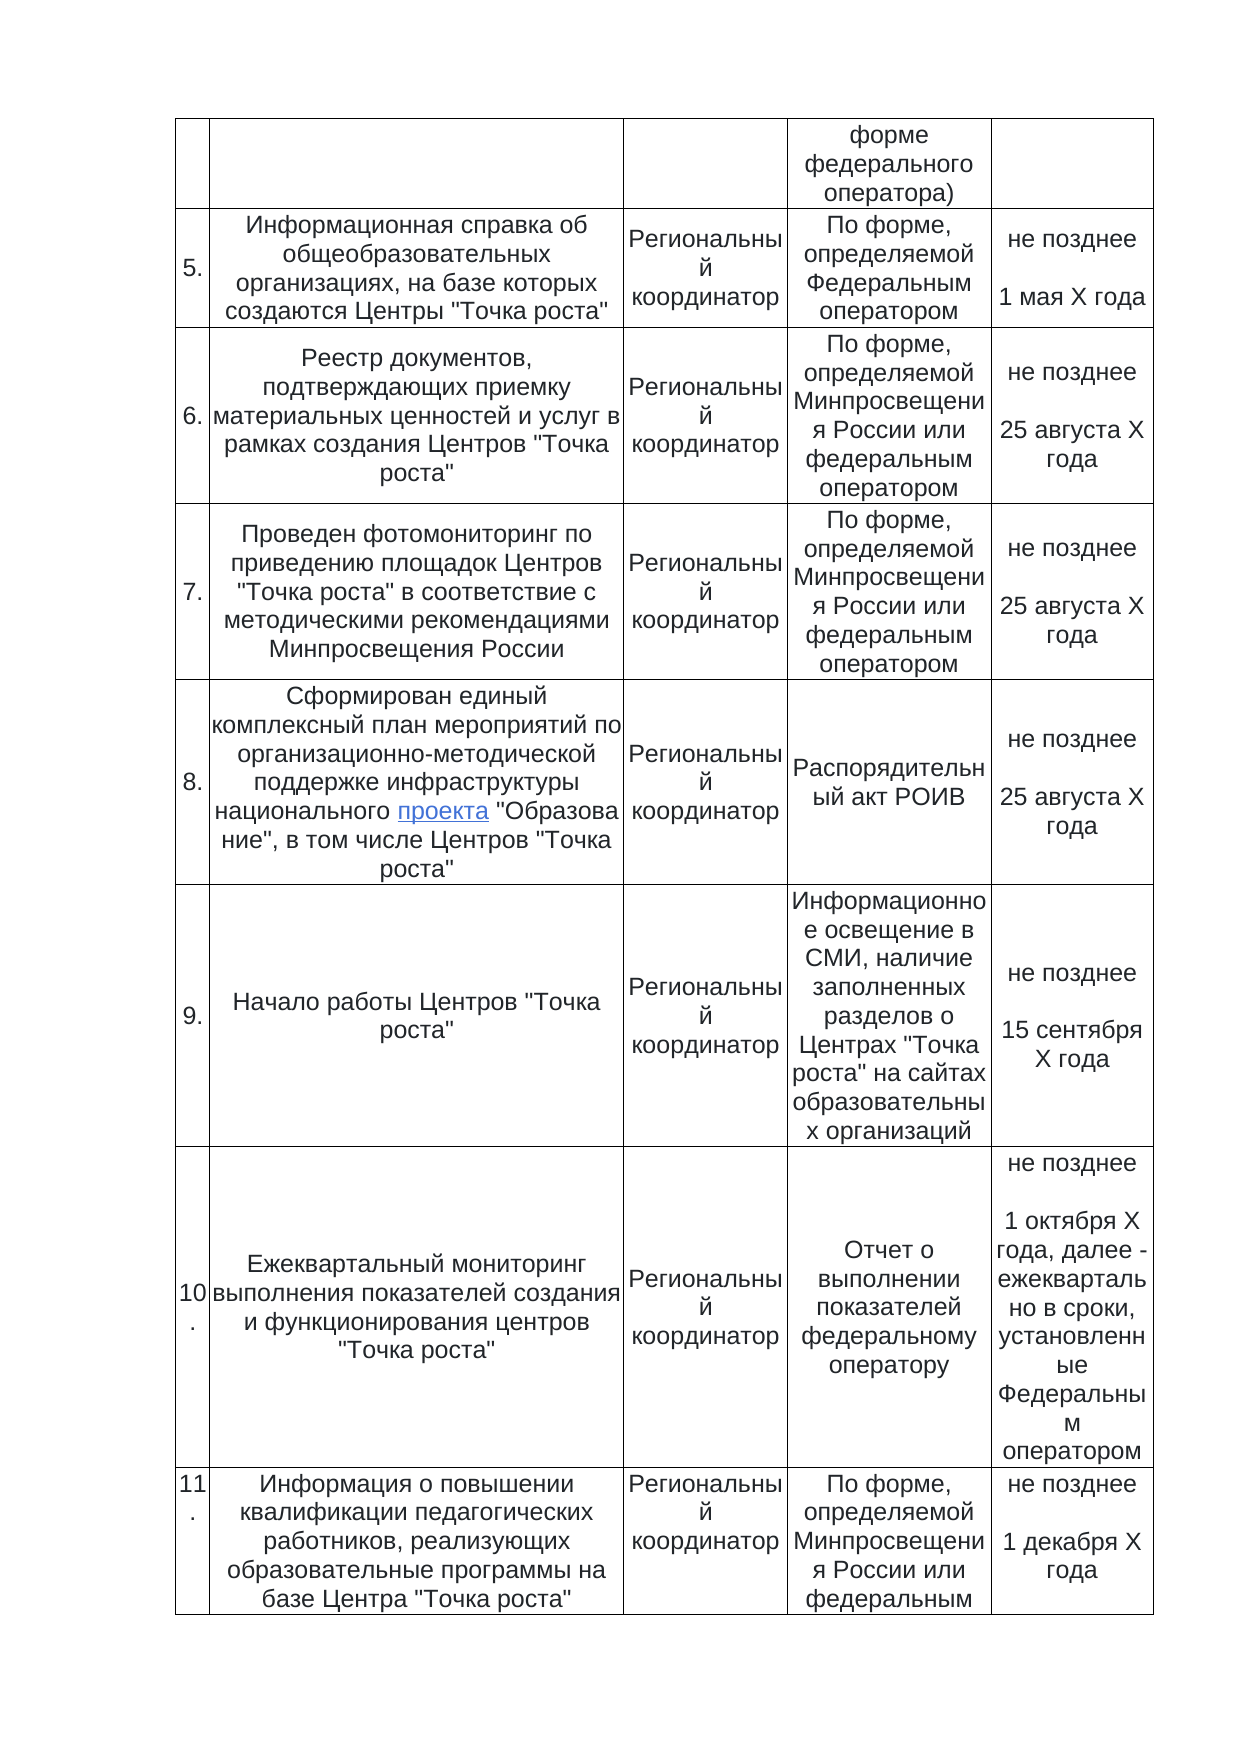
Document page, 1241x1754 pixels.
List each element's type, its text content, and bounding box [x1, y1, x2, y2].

table_cell Региональный координатор [624, 209, 787, 327]
table_cell 8. [176, 680, 209, 884]
table_cell Информационное освещение в СМИ, наличие заполненных разделов о Центрах "Точка роста" на сайтах образовательных организаций [788, 885, 991, 1146]
table_cell Распорядительный акт РОИВ [788, 680, 991, 884]
table_cell Отчет о выполнении показателей федеральному оператору [788, 1147, 991, 1467]
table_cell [210, 1468, 623, 1614]
table_cell 10. [176, 1147, 209, 1467]
table_cell Региональный координатор [624, 328, 787, 503]
table_cell не позднее 25 августа X года [992, 504, 1153, 679]
table_cell Информационная справка об общеобразовательных организациях, на базе которых создаются Центры "Точка роста" [210, 209, 623, 327]
table_cell Региональный координатор [624, 680, 787, 884]
table_cell не позднее 25 августа X года [992, 328, 1153, 503]
table_cell Ежеквартальный мониторинг выполнения показателей создания и функционирования центров "Точка роста" [210, 1147, 623, 1467]
table_cell Региональный координатор [624, 885, 787, 1146]
table_cell 9. [176, 885, 209, 1146]
table_cell По форме, определяемой Минпросвещения России или федеральным оператором [788, 504, 991, 679]
table_cell не позднее 25 августа X года [992, 680, 1153, 884]
table_cell 7. [176, 504, 209, 679]
table_cell 11. [176, 1468, 209, 1614]
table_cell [992, 1468, 1153, 1614]
table_cell не позднее 15 сентября X года [992, 885, 1153, 1146]
table_cell не позднее 1 октября X года, далее - ежеквартально в сроки, установленные Федеральным оператором [992, 1147, 1153, 1467]
table_cell Сформирован единый комплексный план мероприятий по организационно-методической поддержке инфраструктуры национального проекта "Образование", в том числе Центров "Точка роста" [210, 680, 623, 884]
table_cell Региональный координатор [624, 504, 787, 679]
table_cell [992, 119, 1153, 208]
table_cell Реестр документов, подтверждающих приемку материальных ценностей и услуг в рамках создания Центров "Точка роста" [210, 328, 623, 503]
table_cell Региональный координатор [624, 1147, 787, 1467]
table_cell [788, 1468, 991, 1614]
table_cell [624, 119, 787, 208]
table_cell 4. [176, 119, 209, 208]
table_cell 6. [176, 328, 209, 503]
table_cell По форме, определяемой Минпросвещения России или федеральным оператором [788, 328, 991, 503]
table_cell Начало работы Центров "Точка роста" [210, 885, 623, 1146]
table_cell По форме, определяемой Федеральным оператором [788, 209, 991, 327]
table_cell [624, 1468, 787, 1614]
table_cell Проведен фотомониторинг по приведению площадок Центров "Точка роста" в соответствие с методическими рекомендациями Минпросвещения России [210, 504, 623, 679]
table_cell 5. [176, 209, 209, 327]
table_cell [210, 119, 623, 208]
table_cell не позднее 1 мая X года [992, 209, 1153, 327]
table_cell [788, 119, 991, 208]
